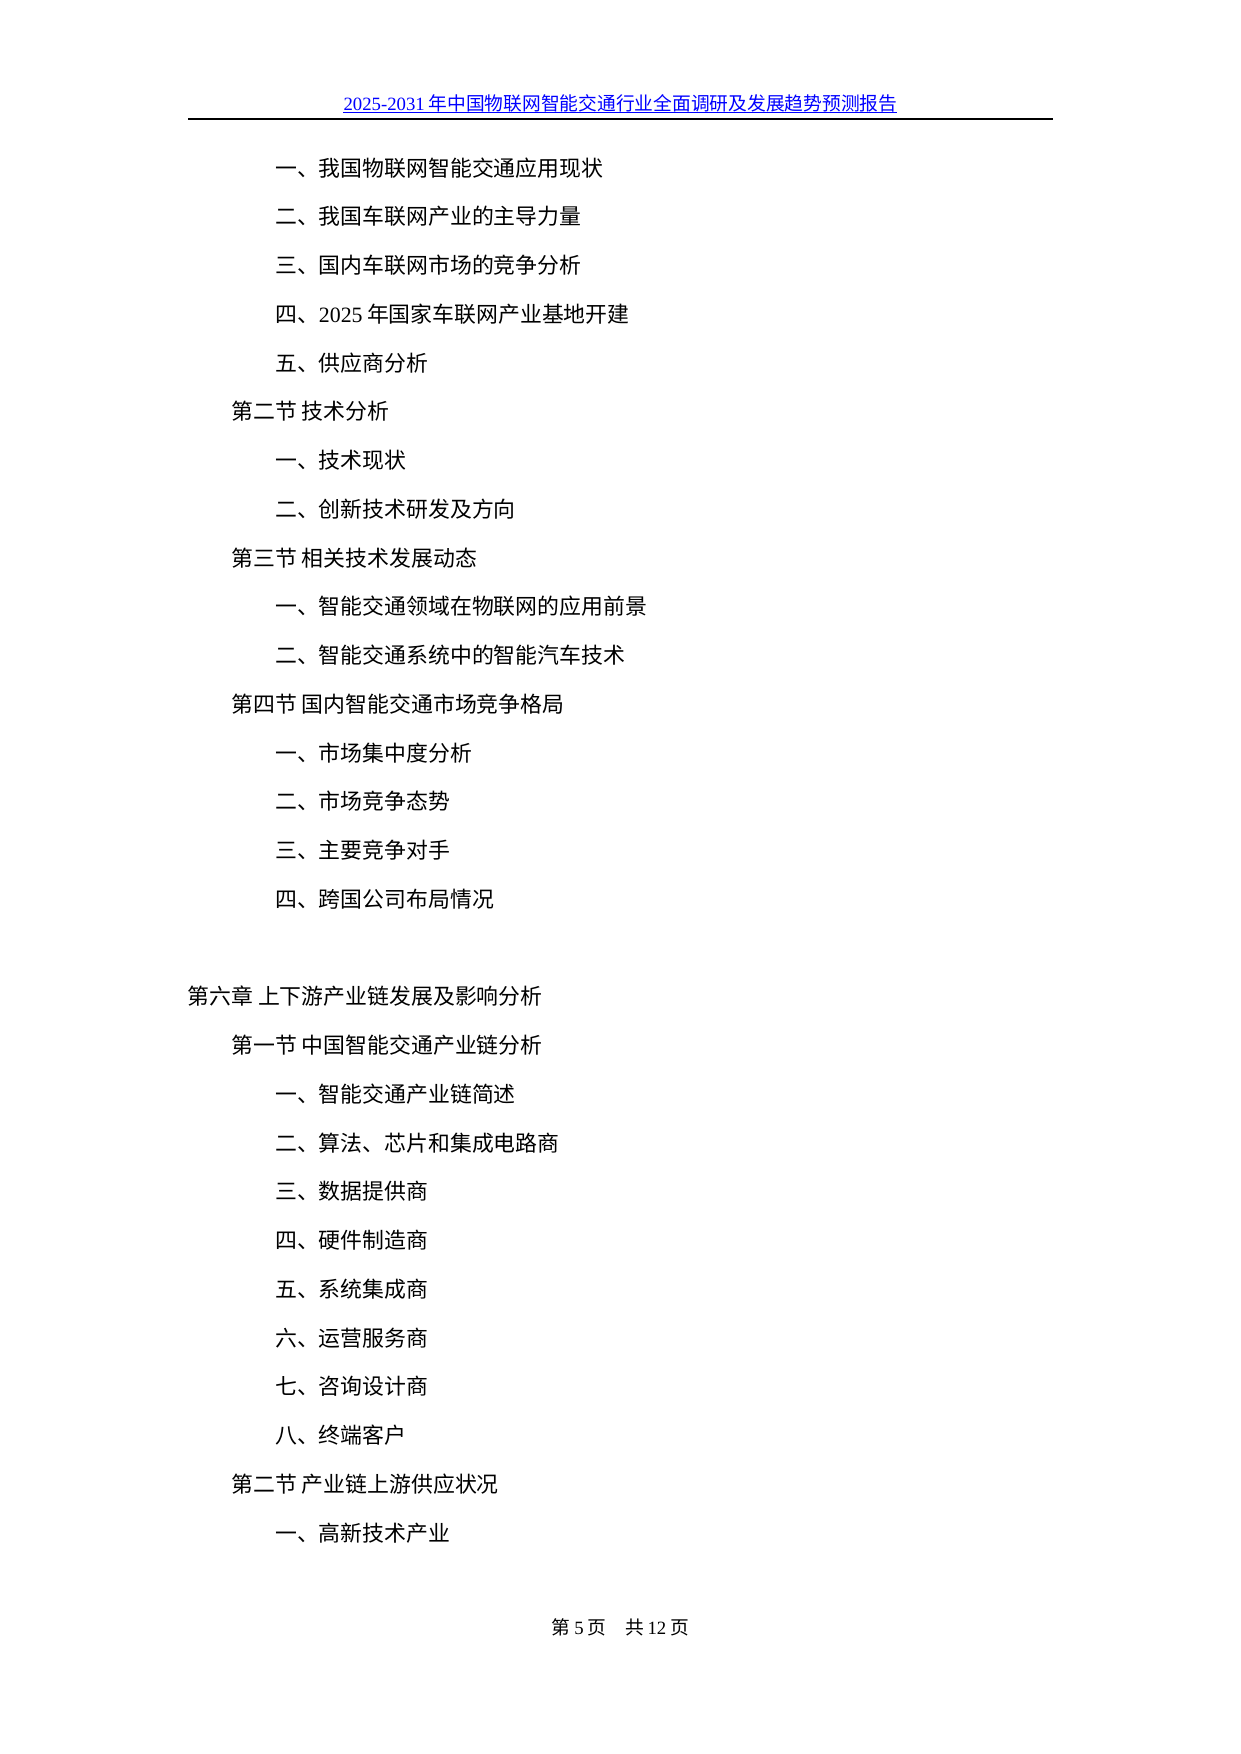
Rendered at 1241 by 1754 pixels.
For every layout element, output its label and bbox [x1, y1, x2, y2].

text [187, 150, 1053, 1548]
